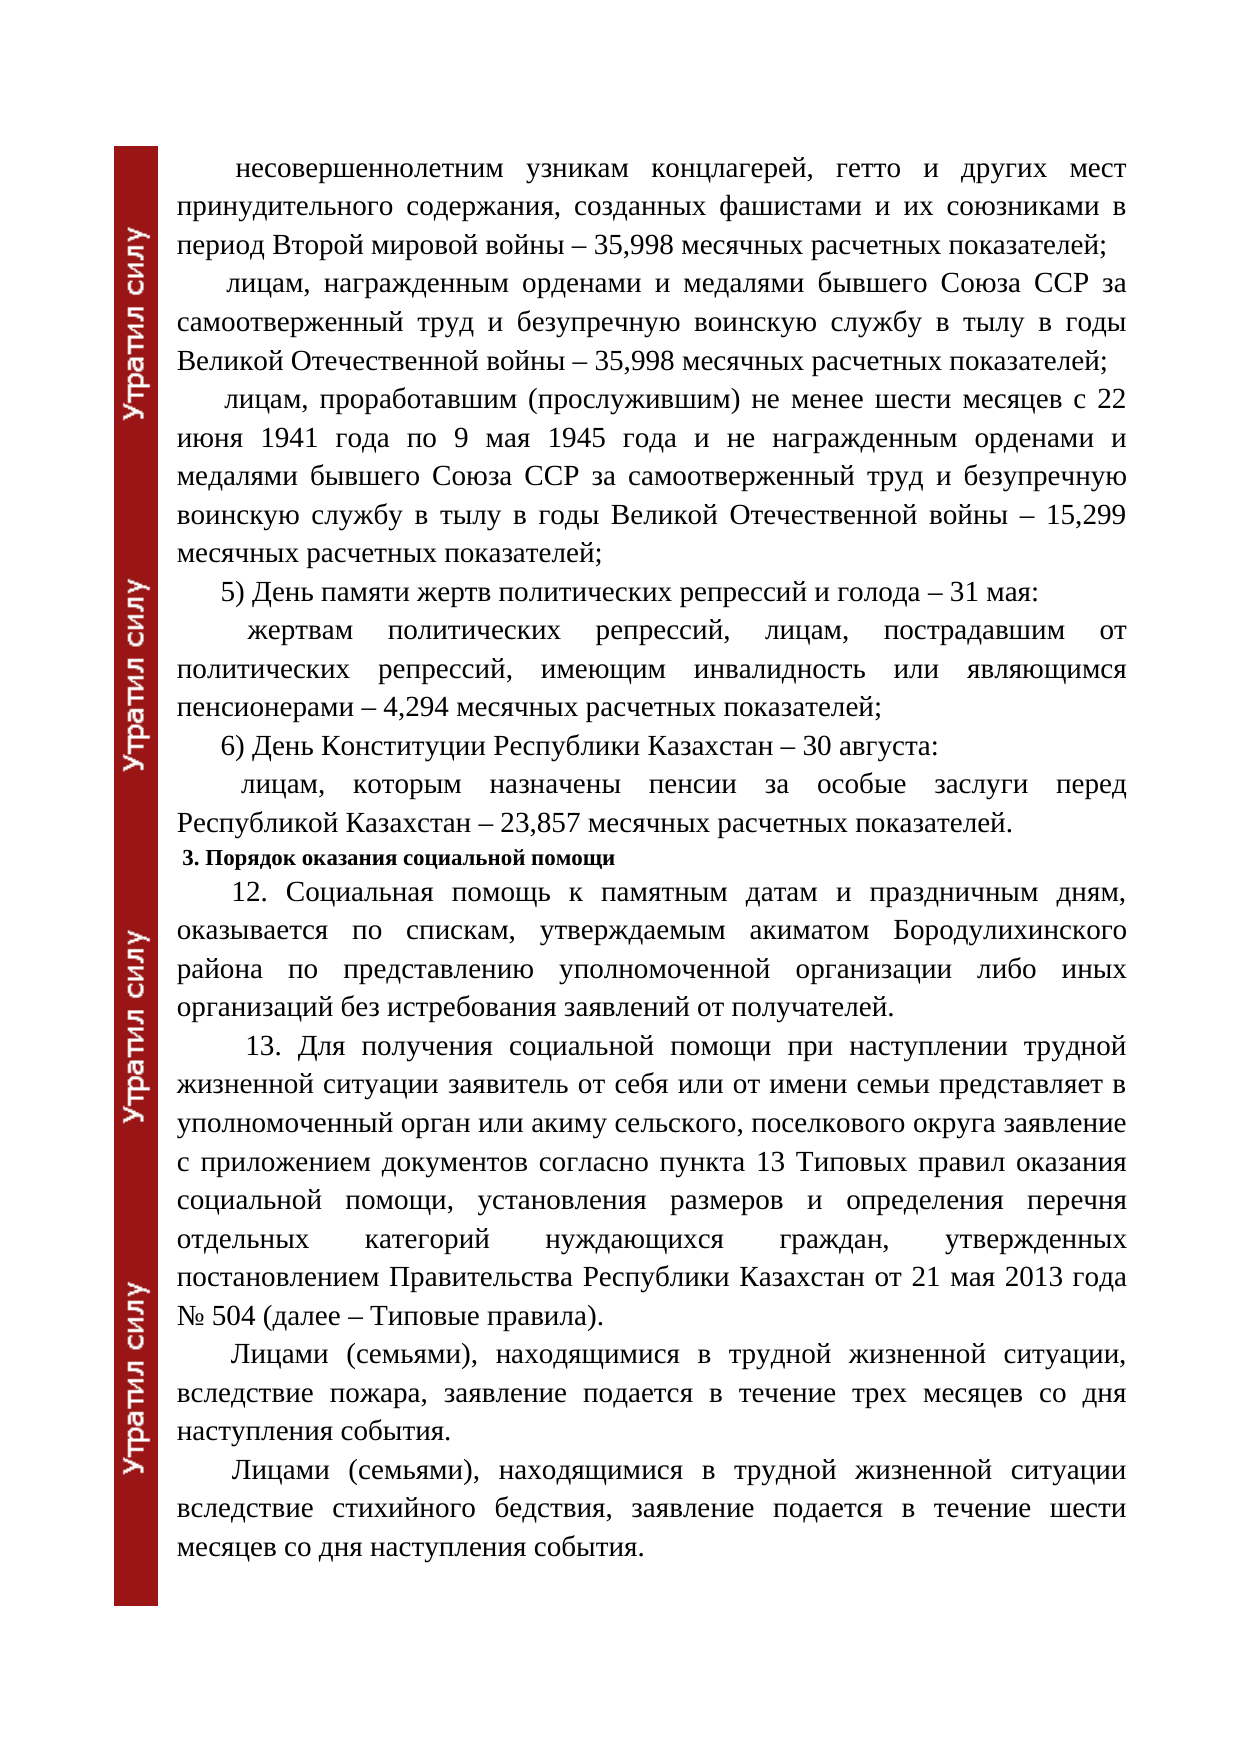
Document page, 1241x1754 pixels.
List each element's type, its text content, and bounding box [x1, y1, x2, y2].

picture [114, 1023, 158, 1028]
picture [114, 839, 158, 844]
text Лицами (семьями), находящимися в трудной жизненной ситуации, вследствие пожара, заявление подается в течение трех месяцев со дня наступления события. [112, 1336, 1128, 1447]
text лицам, проработавшим (прослужившим) не менее шести месяцев с 22 июня 1941 года по 9 мая 1945 года и не награжденным орденами и медалями бывшего Союза ССР за самоотверженный труд и безупречную воинскую службу в тылу в годы Великой Отечественной войны – 15,299 месячных расчетных показателей; [112, 381, 1128, 569]
picture [114, 1331, 158, 1336]
picture [114, 1447, 158, 1452]
text лицам, награжденным орденами и медалями бывшего Союза ССР за самоотверженный труд и безупречную воинскую службу в тылу в годы Великой Отечественной войны – 35,998 месячных расчетных показателей; [112, 266, 1128, 376]
text 3. Порядок оказания социальной помощи [112, 844, 1128, 870]
text лицам, которым назначены пенсии за особые заслуги перед Республикой Казахстан – 23,857 месячных расчетных показателей. [112, 767, 1128, 839]
text несовершеннолетним узникам концлагерей, гетто и других мест принудительного содержания, созданных фашистами и их союзниками в период Второй мировой войны – 35,998 месячных расчетных показателей; [112, 150, 1128, 261]
picture [114, 607, 158, 612]
text Лицами (семьями), находящимися в трудной жизненной ситуации вследствие стихийного бедствия, заявление подается в течение шести месяцев со дня наступления события. [112, 1452, 1128, 1563]
picture [114, 569, 158, 574]
picture [114, 1563, 158, 1606]
text жертвам политических репрессий, лицам, пострадавшим от политических репрессий, имеющим инвалидность или являющимся пенсионерами – 4,294 месячных расчетных показателей; [112, 612, 1128, 723]
picture [114, 723, 158, 728]
text 6) День Конституции Республики Казахстан – 30 августа: [112, 728, 1128, 762]
picture [114, 870, 158, 874]
picture [114, 261, 158, 266]
picture [114, 376, 158, 381]
picture [114, 146, 158, 150]
text 5) День памяти жертв политических репрессий и голода – 31 мая: [112, 574, 1128, 607]
picture [114, 762, 158, 767]
text 13. Для получения социальной помощи при наступлении трудной жизненной ситуации заявитель от себя или от имени семьи представляет в уполномоченный орган или акиму сельского, поселкового округа заявление с приложением документов согласно пункта 13 Типовых правил оказания социальной помощи, установления размеров и определения перечня отдельных категорий нуждающихся граждан, утвержденных постановлением Правительства Республики Казахстан от 21 мая 2013 года № 504 (далее – Типовые правила). [112, 1028, 1128, 1331]
text 12. Социальная помощь к памятным датам и праздничным дням, оказывается по спискам, утверждаемым акиматом Бородулихинского района по представлению уполномоченной организации либо иных организаций без истребования заявлений от получателей. [112, 874, 1128, 1023]
